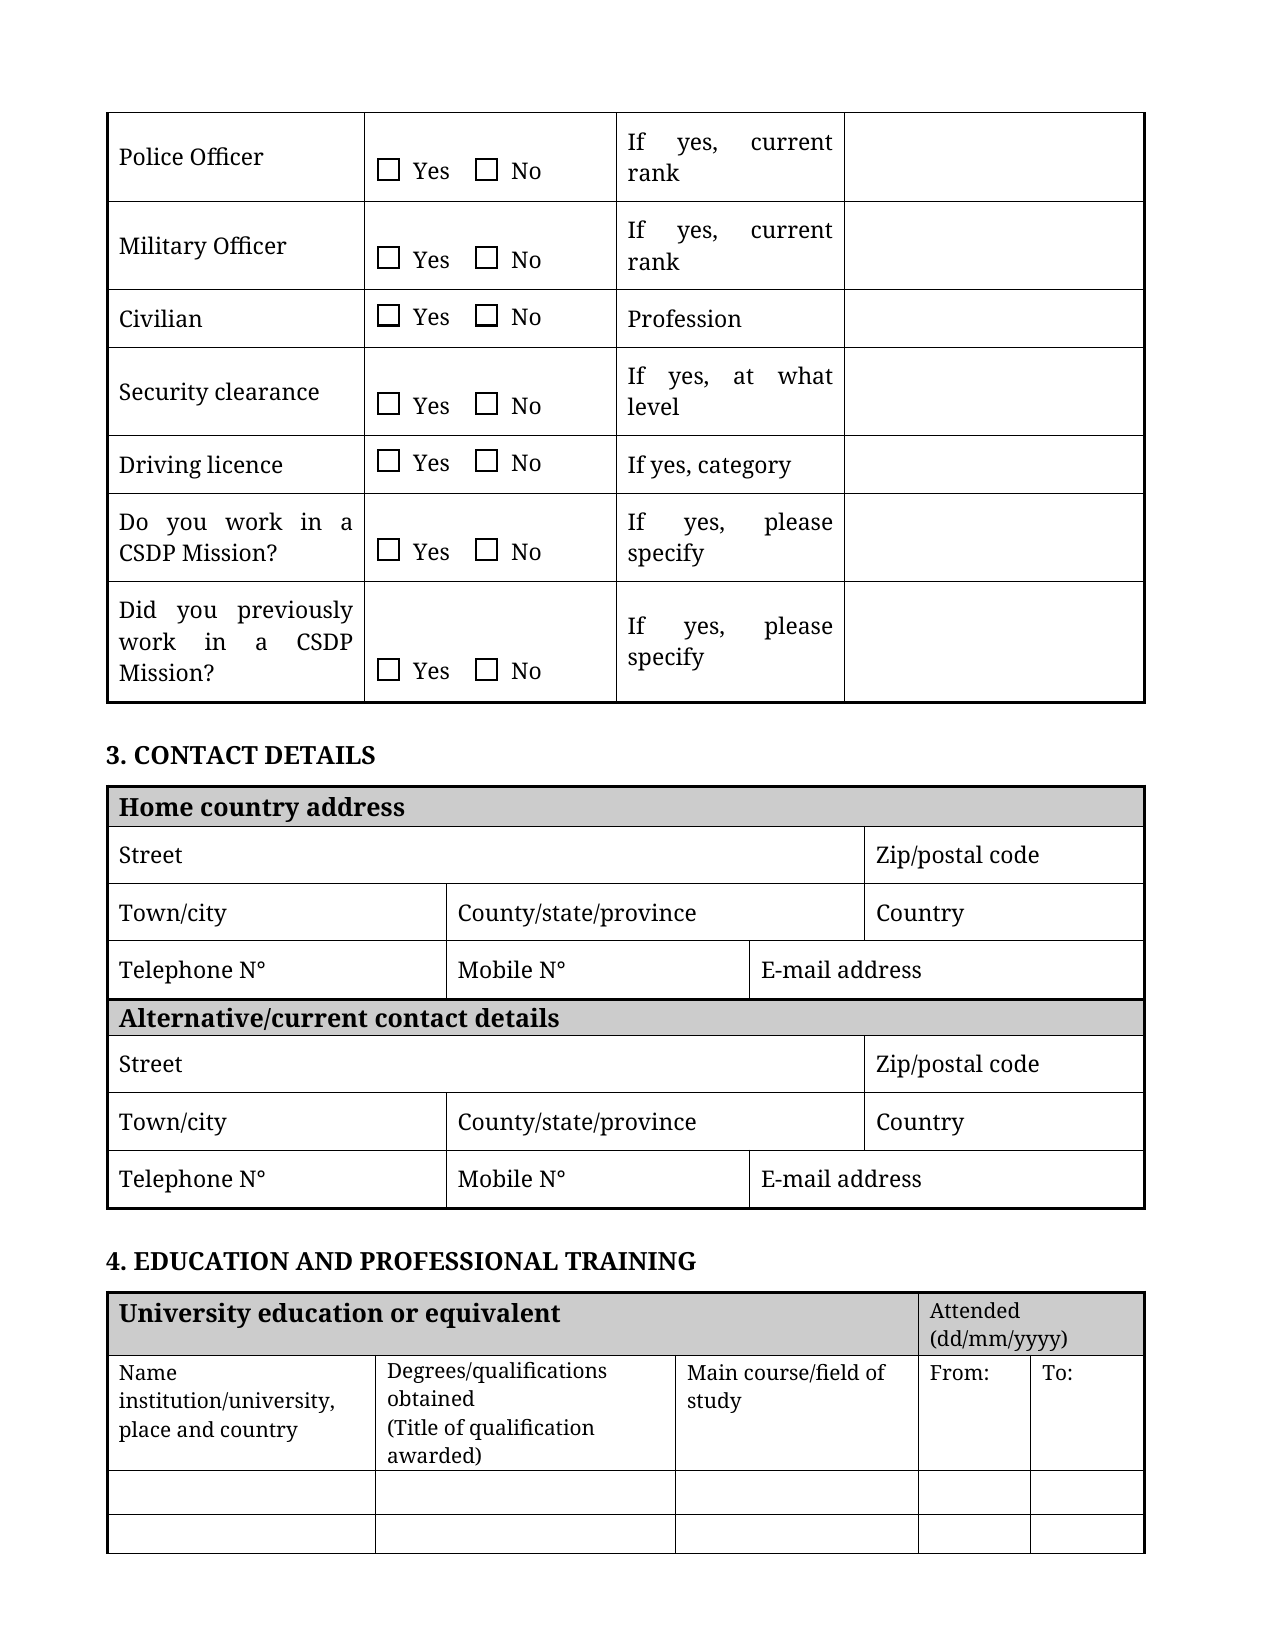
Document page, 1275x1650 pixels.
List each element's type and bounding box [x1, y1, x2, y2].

table_header [99, 112, 1153, 1554]
